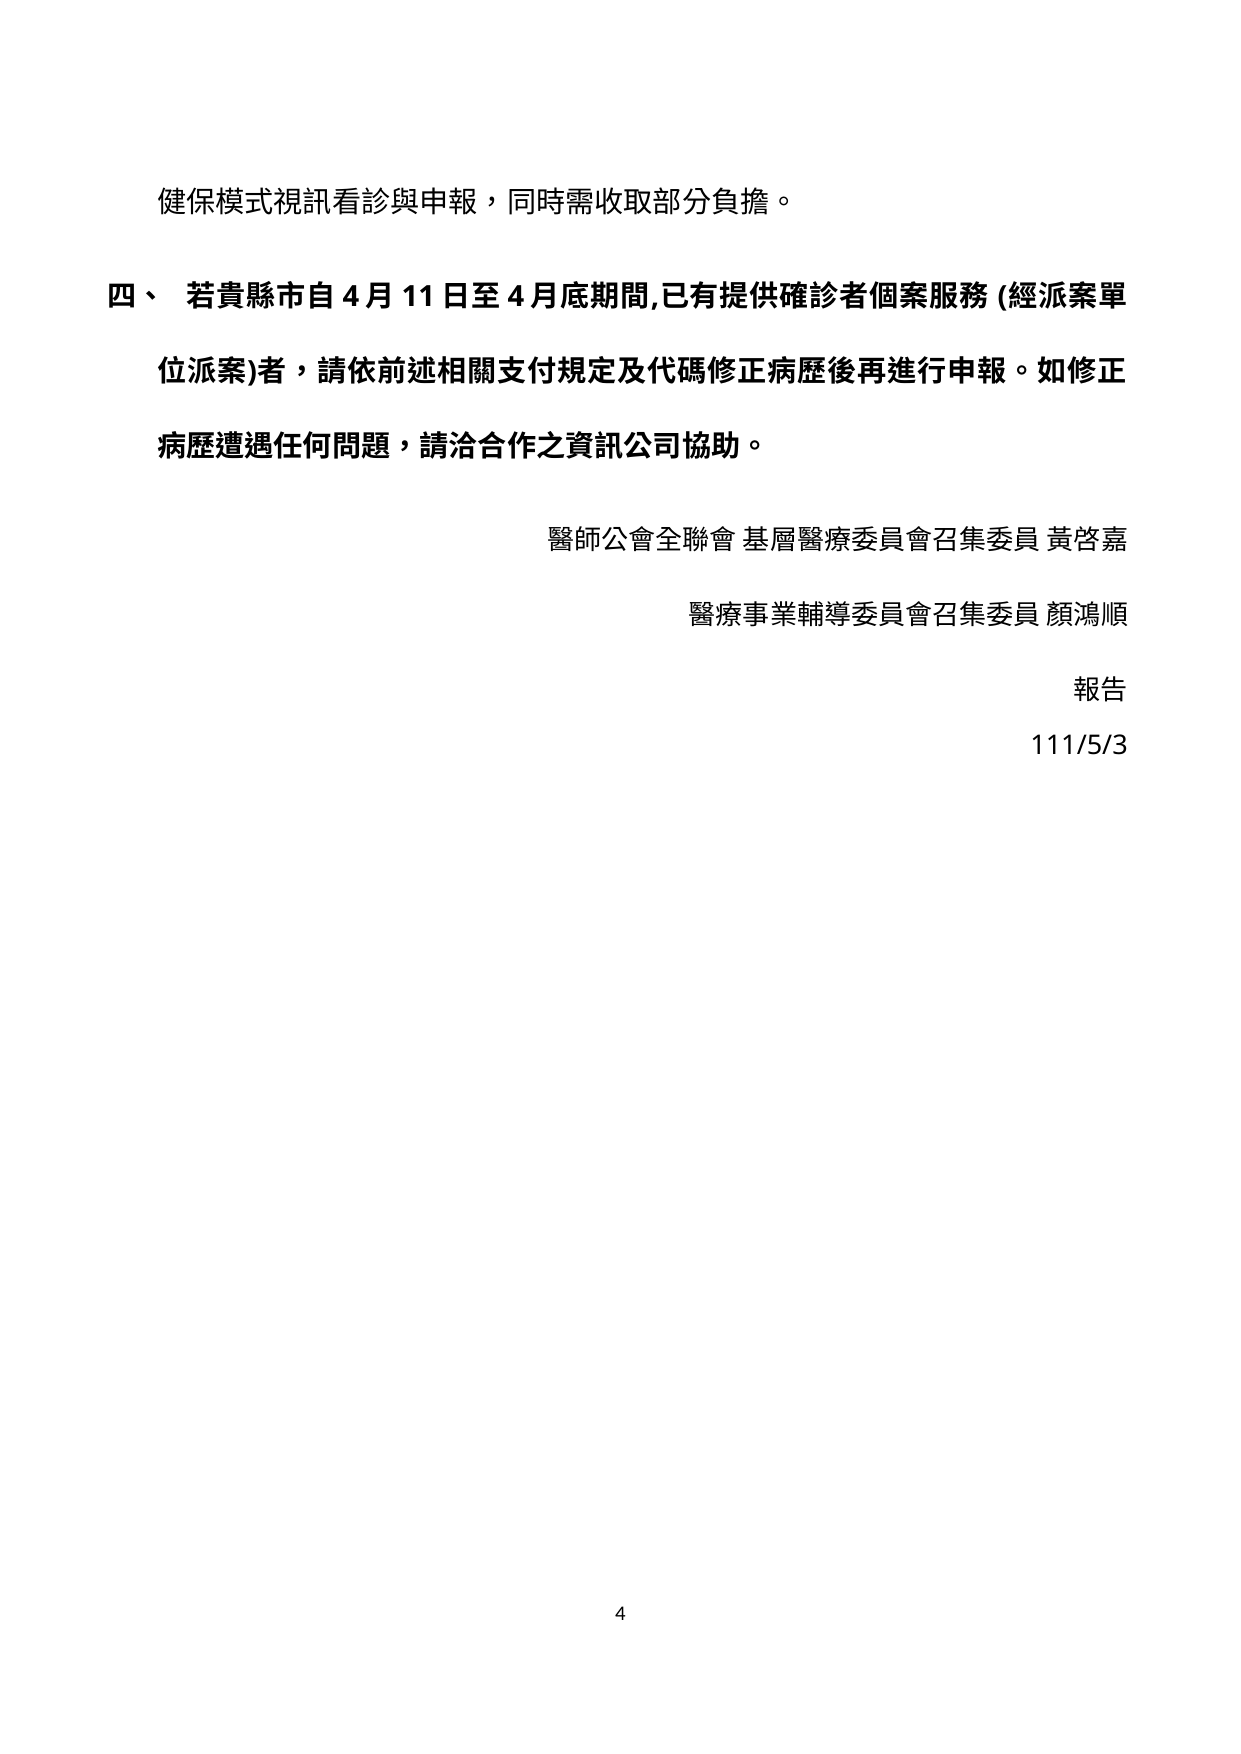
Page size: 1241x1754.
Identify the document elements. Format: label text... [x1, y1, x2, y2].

text 報告 [112, 650, 1128, 725]
list 若貴縣市自4月11日至4月底期間,已有提供確診者個案服務 (經派案單位派案)者，請依前述相關支付規定及代碼修正病歷後再進行申報。如修正病歷遭遇任何問題，請洽合作之資訊公司協助。 [107, 256, 1128, 481]
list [107, 162, 1128, 237]
text 醫師公會全聯會 基層醫療委員會召集委員 黃啓嘉 [112, 500, 1128, 575]
text 111/5/3 [112, 725, 1128, 762]
text 醫療事業輔導委員會召集委員 顏鴻順 [112, 575, 1128, 650]
